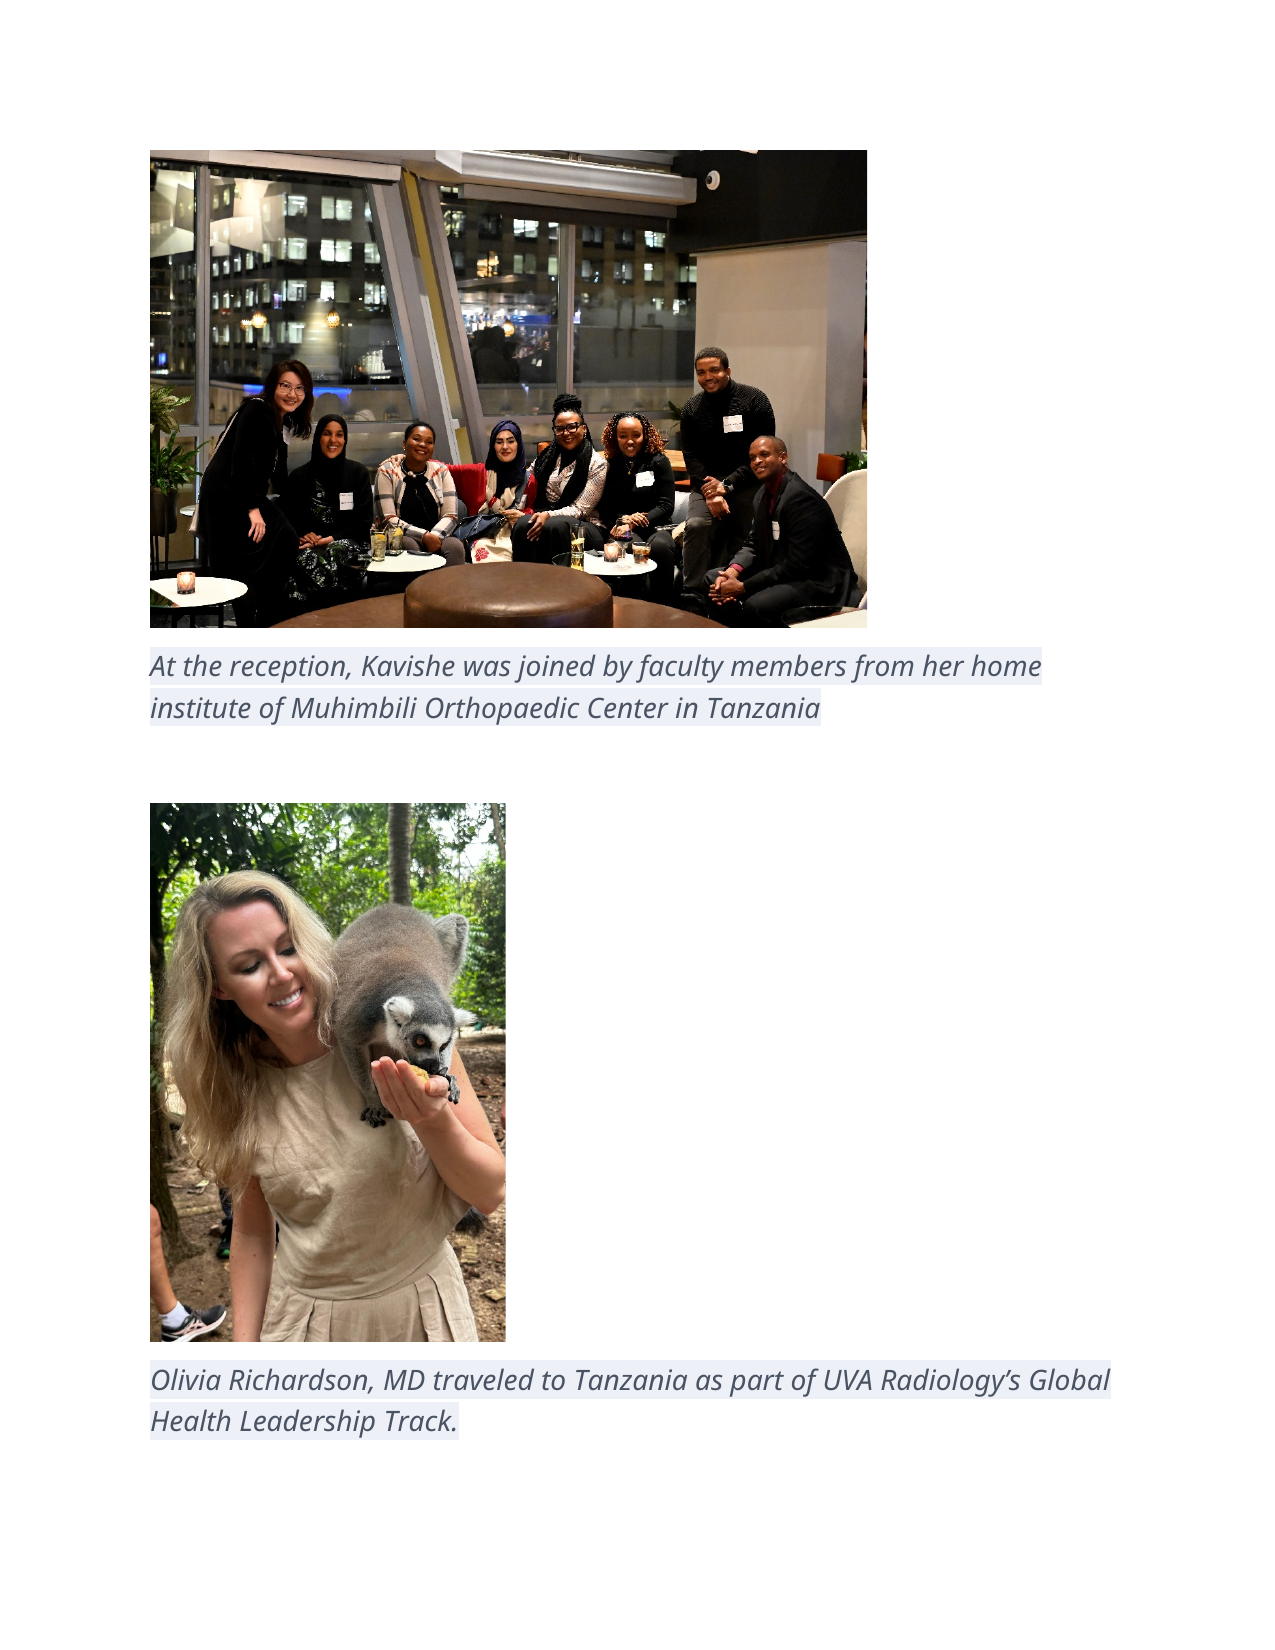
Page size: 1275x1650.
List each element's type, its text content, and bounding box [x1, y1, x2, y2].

text Olivia Richardson, MD traveled to Tanzania as part of UVA Radiology’s Global Health Leadership Track. [150, 1360, 1125, 1440]
picture [150, 150, 868, 628]
text At the reception, Kavishe was joined by faculty members from her home institute of Muhimbili Orthopaedic Center in Tanzania [150, 647, 1125, 726]
picture [150, 803, 506, 1342]
